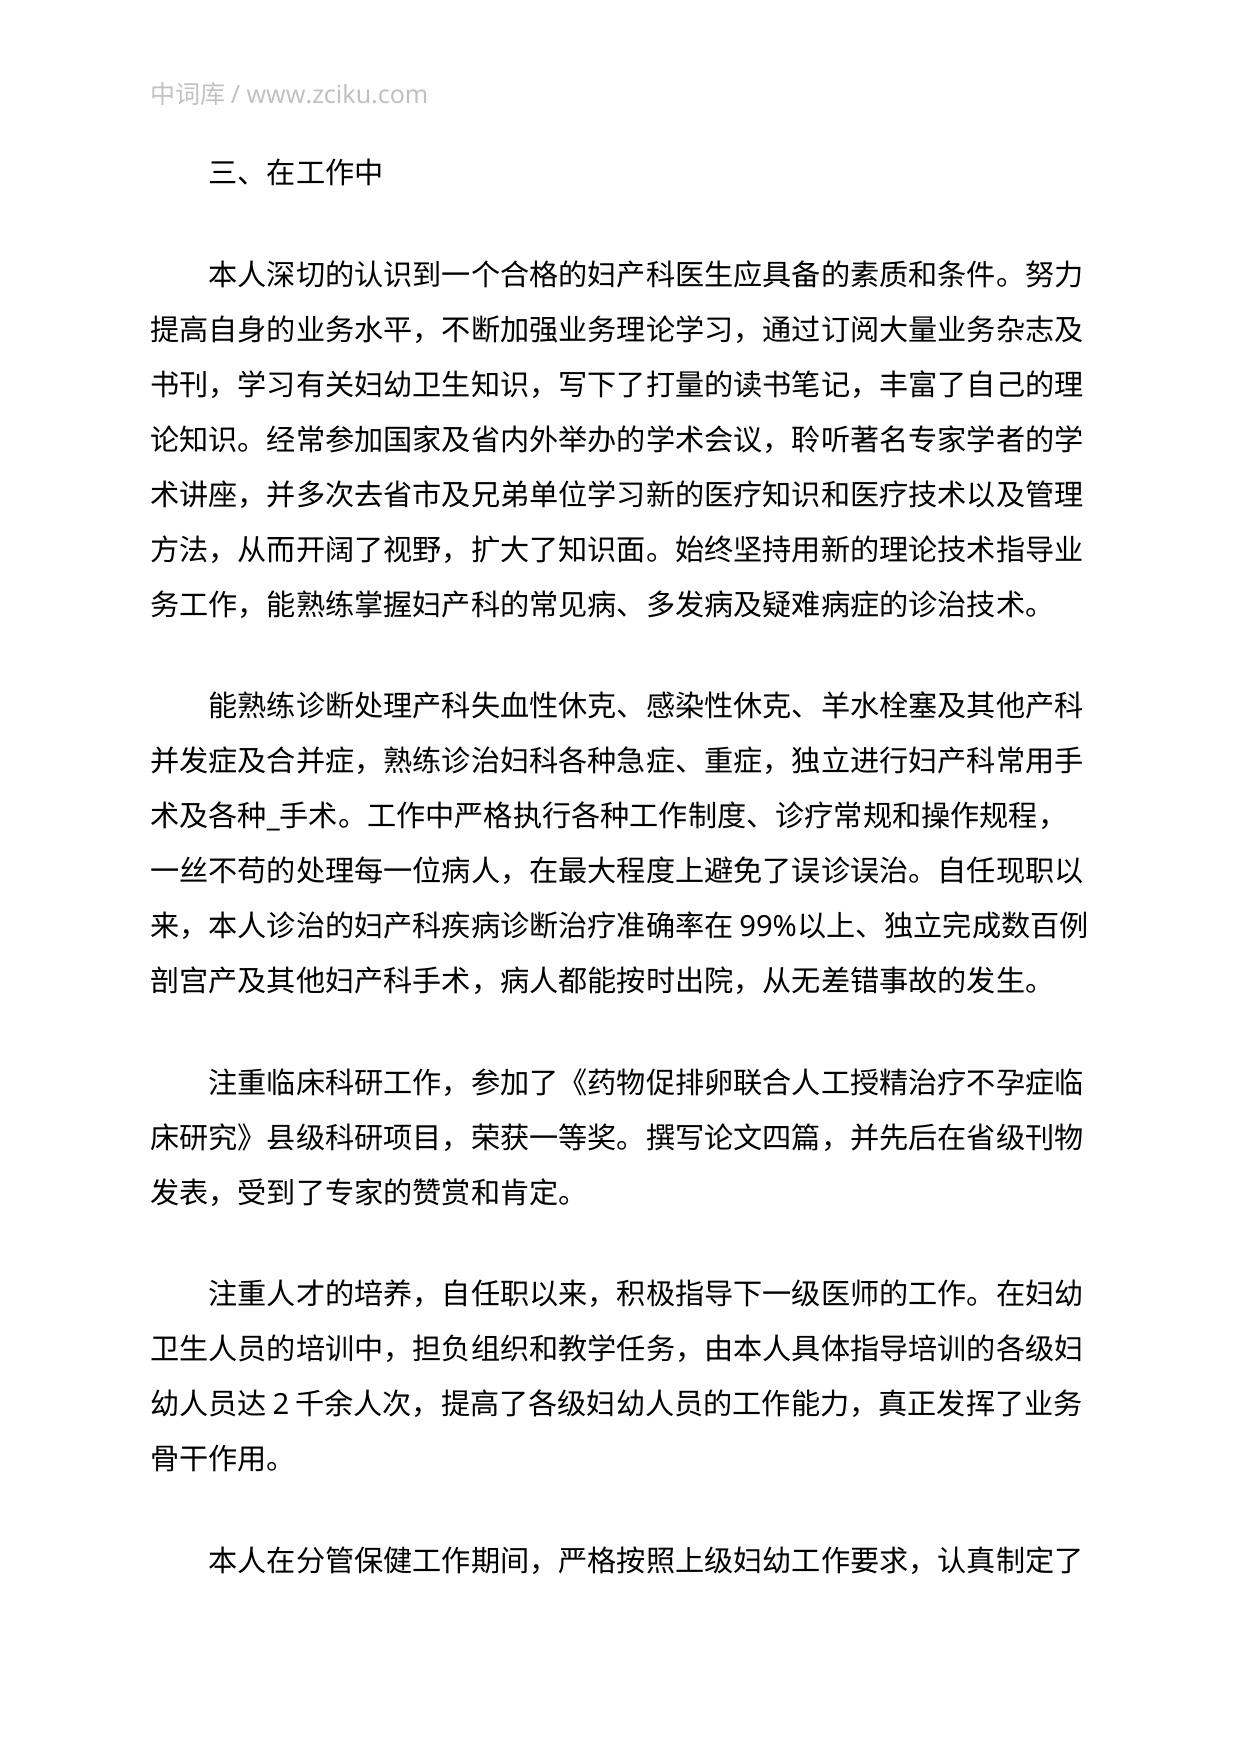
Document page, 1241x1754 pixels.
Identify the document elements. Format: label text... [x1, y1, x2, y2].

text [150, 1537, 1090, 1580]
text 注重临床科研工作，参加了《药物促排卵联合人工授精治疗不孕症临床研究》县级科研项目，荣获一等奖。撰写论文四篇，并先后在省级刊物发表，受到了专家的赞赏和肯定。 [150, 1059, 1090, 1211]
text 能熟练诊断处理产科失血性休克、感染性休克、羊水栓塞及其他产科并发症及合并症，熟练诊治妇科各种急症、重症，独立进行妇产科常用手术及各种_手术。工作中严格执行各种工作制度、诊疗常规和操作规程，一丝不苟的处理每一位病人，在最大程度上避免了误诊误治。自任现职以来，本人诊治的妇产科疾病诊断治疗准确率在99%以上、独立完成数百例剖宫产及其他妇产科手术，病人都能按时出院，从无差错事故的发生。 [150, 683, 1090, 1000]
text 三、在工作中 [150, 150, 1090, 192]
text 注重人才的培养，自任职以来，积极指导下一级医师的工作。在妇幼卫生人员的培训中，担负组织和教学任务，由本人具体指导培训的各级妇幼人员达2千余人次，提高了各级妇幼人员的工作能力，真正发挥了业务骨干作用。 [150, 1271, 1090, 1478]
text 本人深切的认识到一个合格的妇产科医生应具备的素质和条件。努力提高自身的业务水平，不断加强业务理论学习，通过订阅大量业务杂志及书刊，学习有关妇幼卫生知识，写下了打量的读书笔记，丰富了自己的理论知识。经常参加国家及省内外举办的学术会议，聆听著名专家学者的学术讲座，并多次去省市及兄弟单位学习新的医疗知识和医疗技术以及管理方法，从而开阔了视野，扩大了知识面。始终坚持用新的理论技术指导业务工作，能熟练掌握妇产科的常见病、多发病及疑难病症的诊治技术。 [150, 252, 1090, 623]
